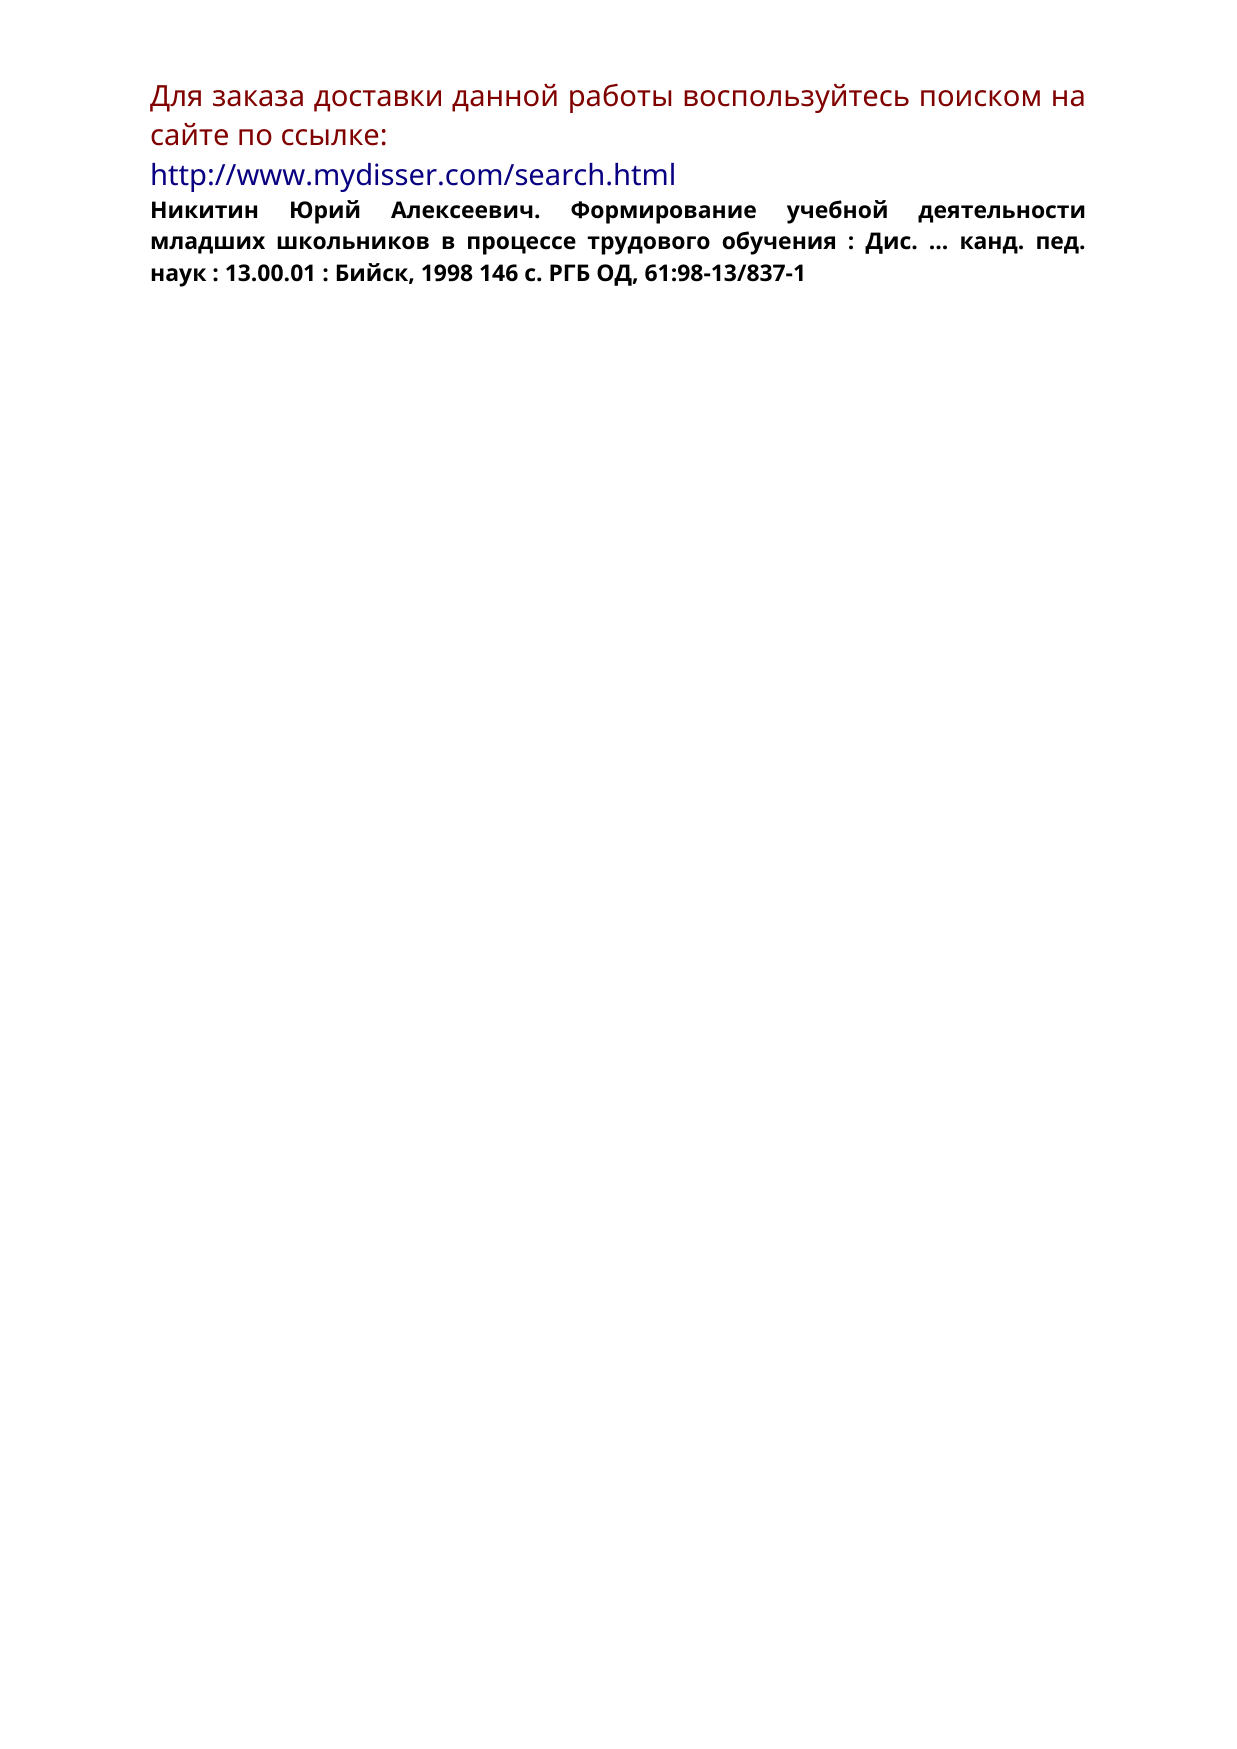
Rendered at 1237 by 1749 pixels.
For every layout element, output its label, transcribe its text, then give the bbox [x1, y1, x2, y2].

text Никитин Юрий Алексеевич. Формирование учебной деятельности младших школьников в процессе трудового обучения : Дис. ... канд. пед. наук : 13.00.01 : Бийск, 1998 146 c. РГБ ОД, 61:98-13/837-1 [150, 194, 1086, 288]
